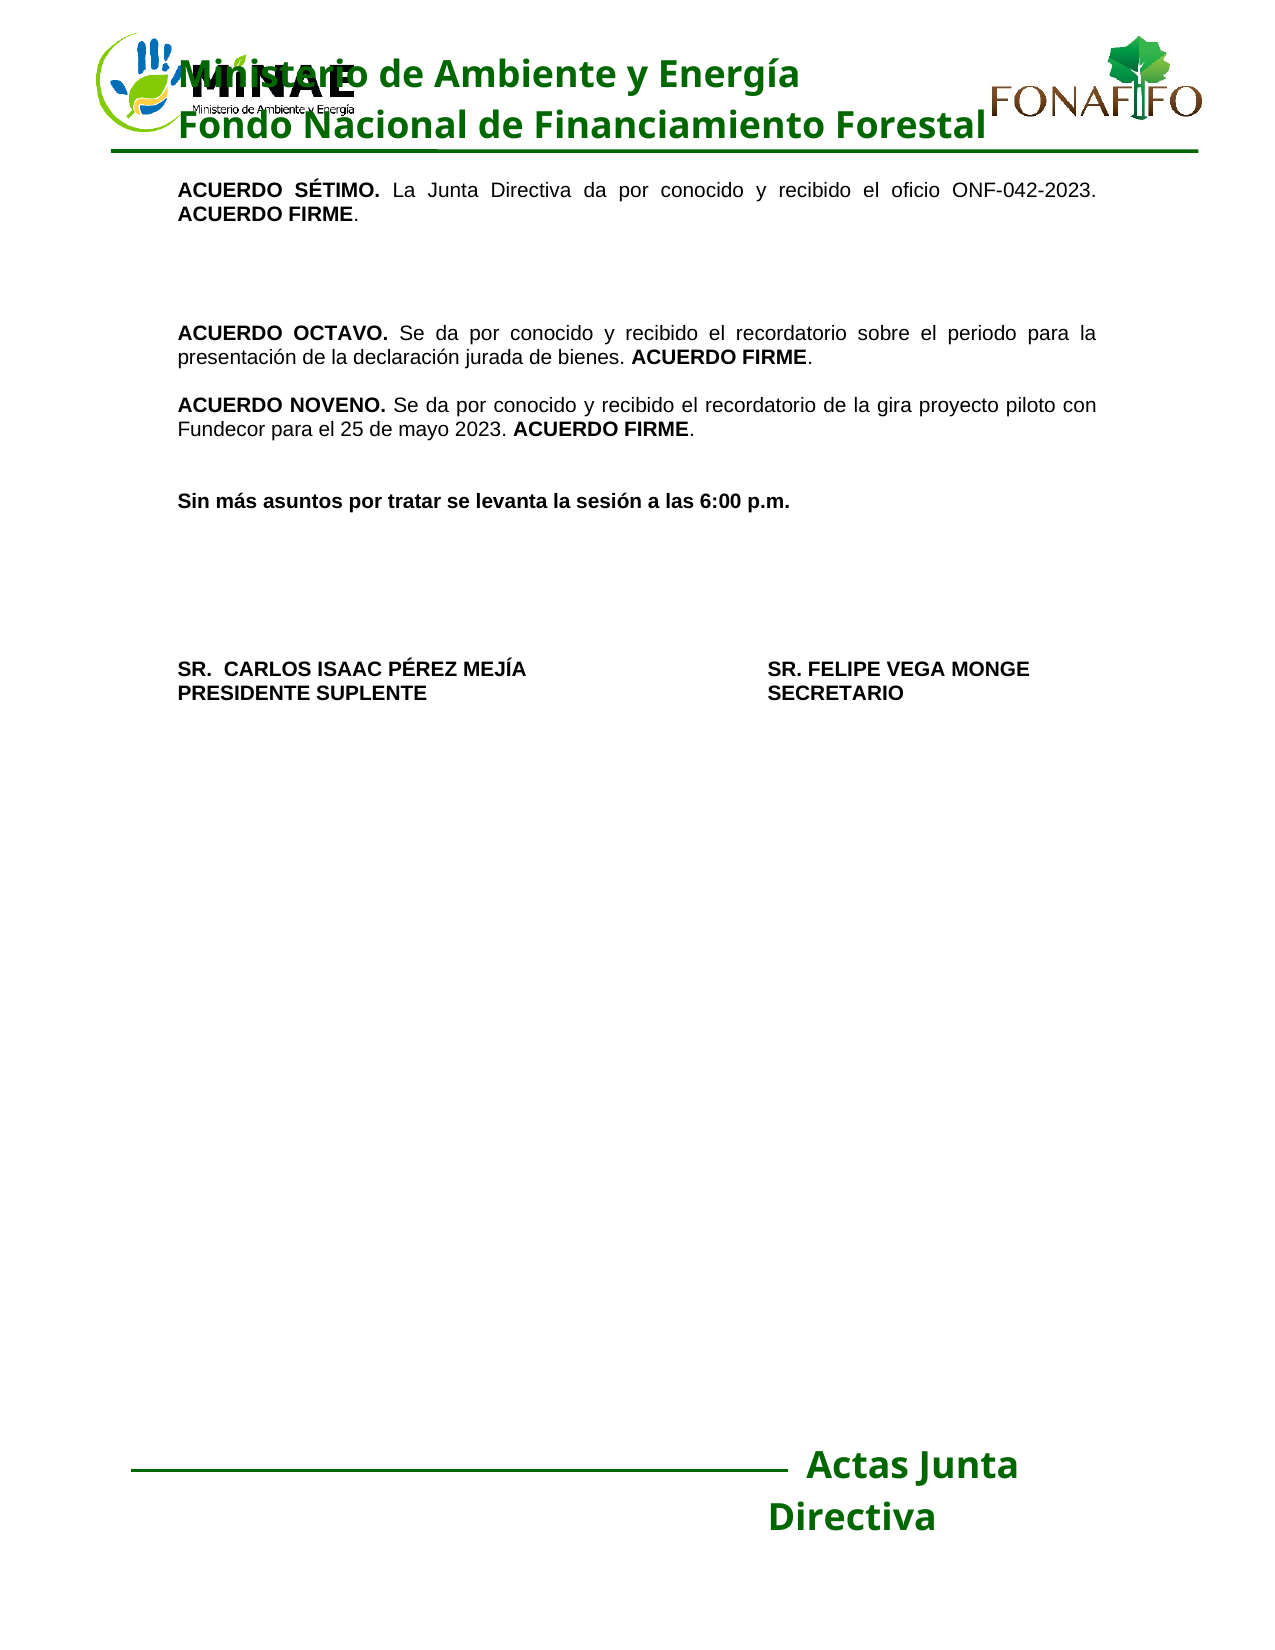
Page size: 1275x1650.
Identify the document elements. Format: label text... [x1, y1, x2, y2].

picture [276, 122, 285, 134]
picture [310, 118, 319, 134]
picture [982, 27, 1207, 128]
picture [352, 71, 357, 83]
text ACUERDO OCTAVO. Se da por conocido y recibido el recordatorio sobre el periodo para la presentación de la declaración jurada de bienes. ACUERDO FIRME. [177, 321, 1098, 369]
picture [205, 122, 214, 134]
picture [95, 32, 357, 134]
text PRESIDENTE SUPLENTE SECRETARIO [177, 681, 1098, 704]
text SR. CARLOS ISAAC PÉREZ MEJÍA SR. FELIPE VEGA MONGE [177, 657, 1098, 681]
text ACUERDO NOVENO. Se da por conocido y recibido el recordatorio de la gira proyecto piloto con Fundecor para el 25 de mayo 2023. ACUERDO FIRME. [177, 393, 1098, 441]
text ACUERDO SÉTIMO. La Junta Directiva da por conocido y recibido el oficio ONF-042-2023. ACUERDO FIRME. [177, 177, 1098, 225]
text Sin más asuntos por tratar se levanta la sesión a las 6:00 p.m. [177, 489, 1098, 513]
picture [230, 122, 237, 134]
picture [252, 122, 261, 134]
